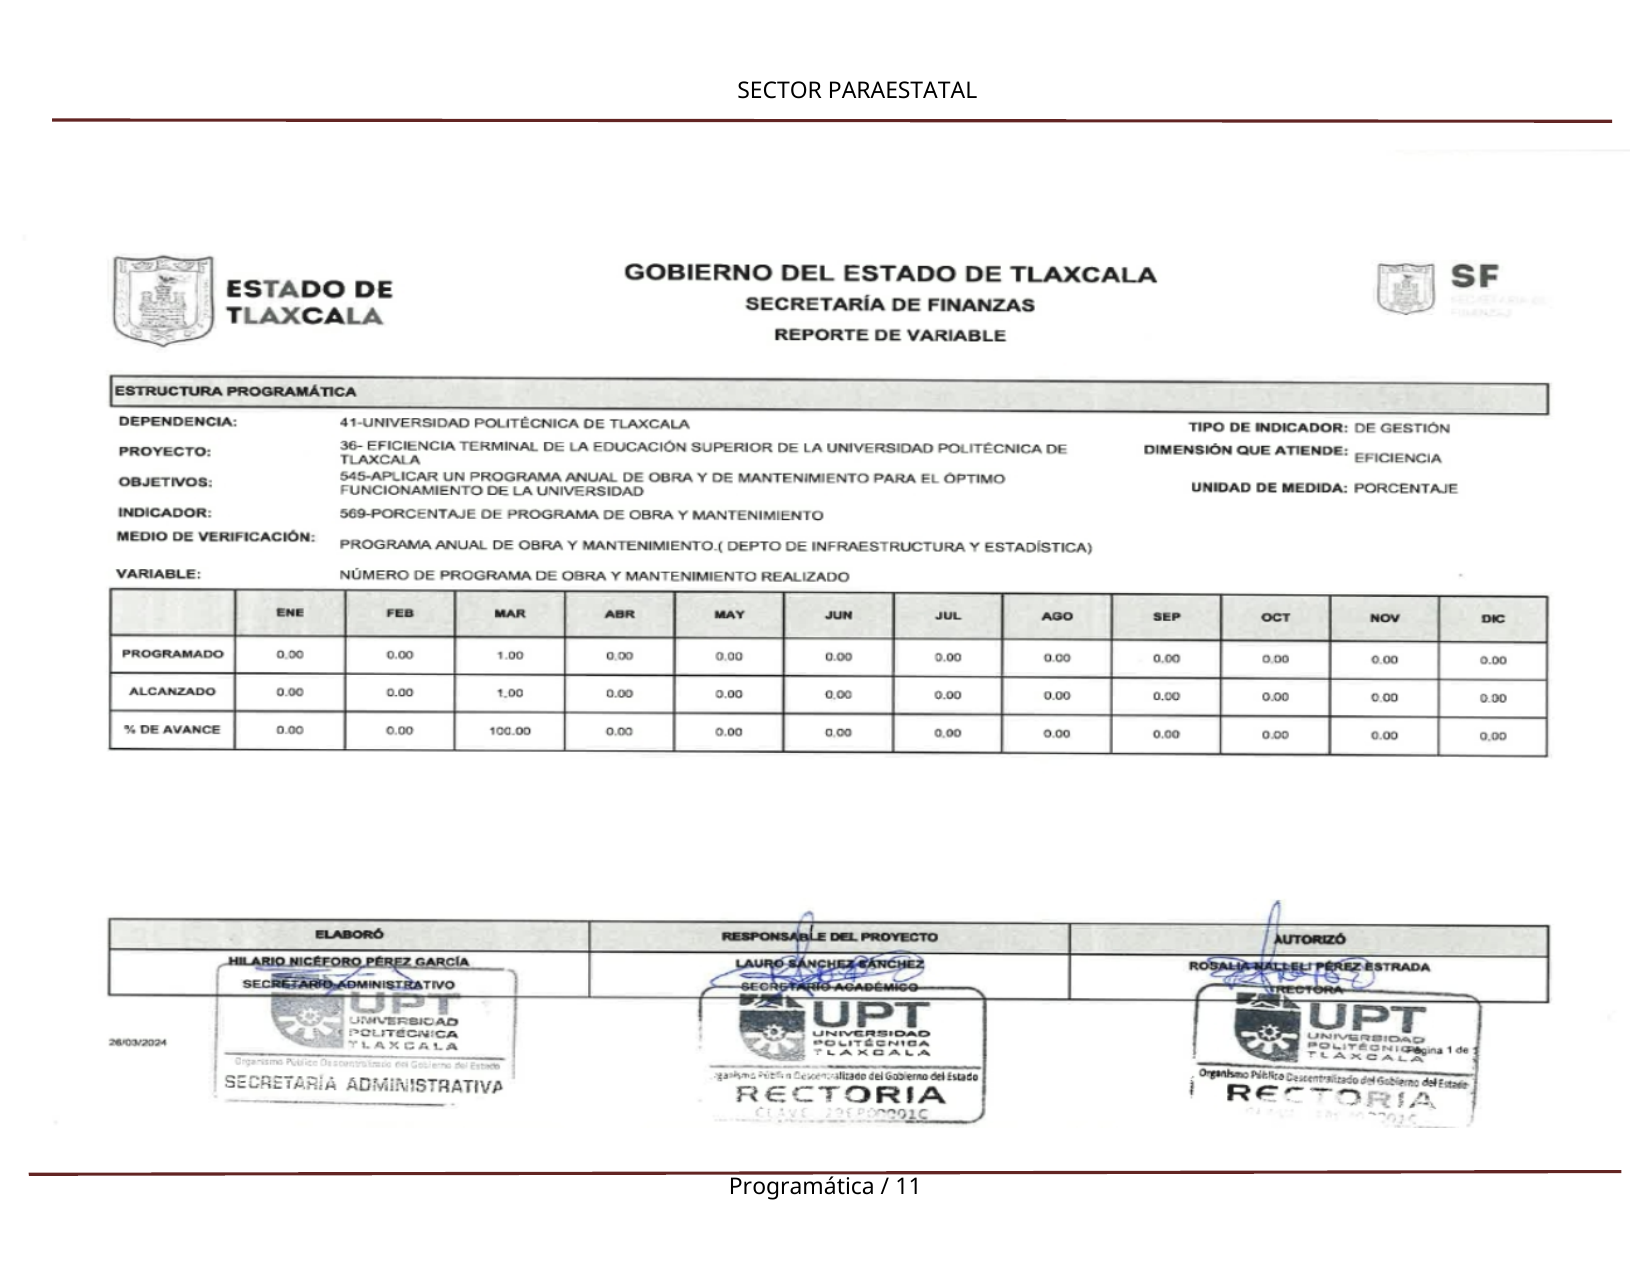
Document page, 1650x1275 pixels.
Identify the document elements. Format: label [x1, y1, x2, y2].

picture [15, 151, 1628, 1127]
